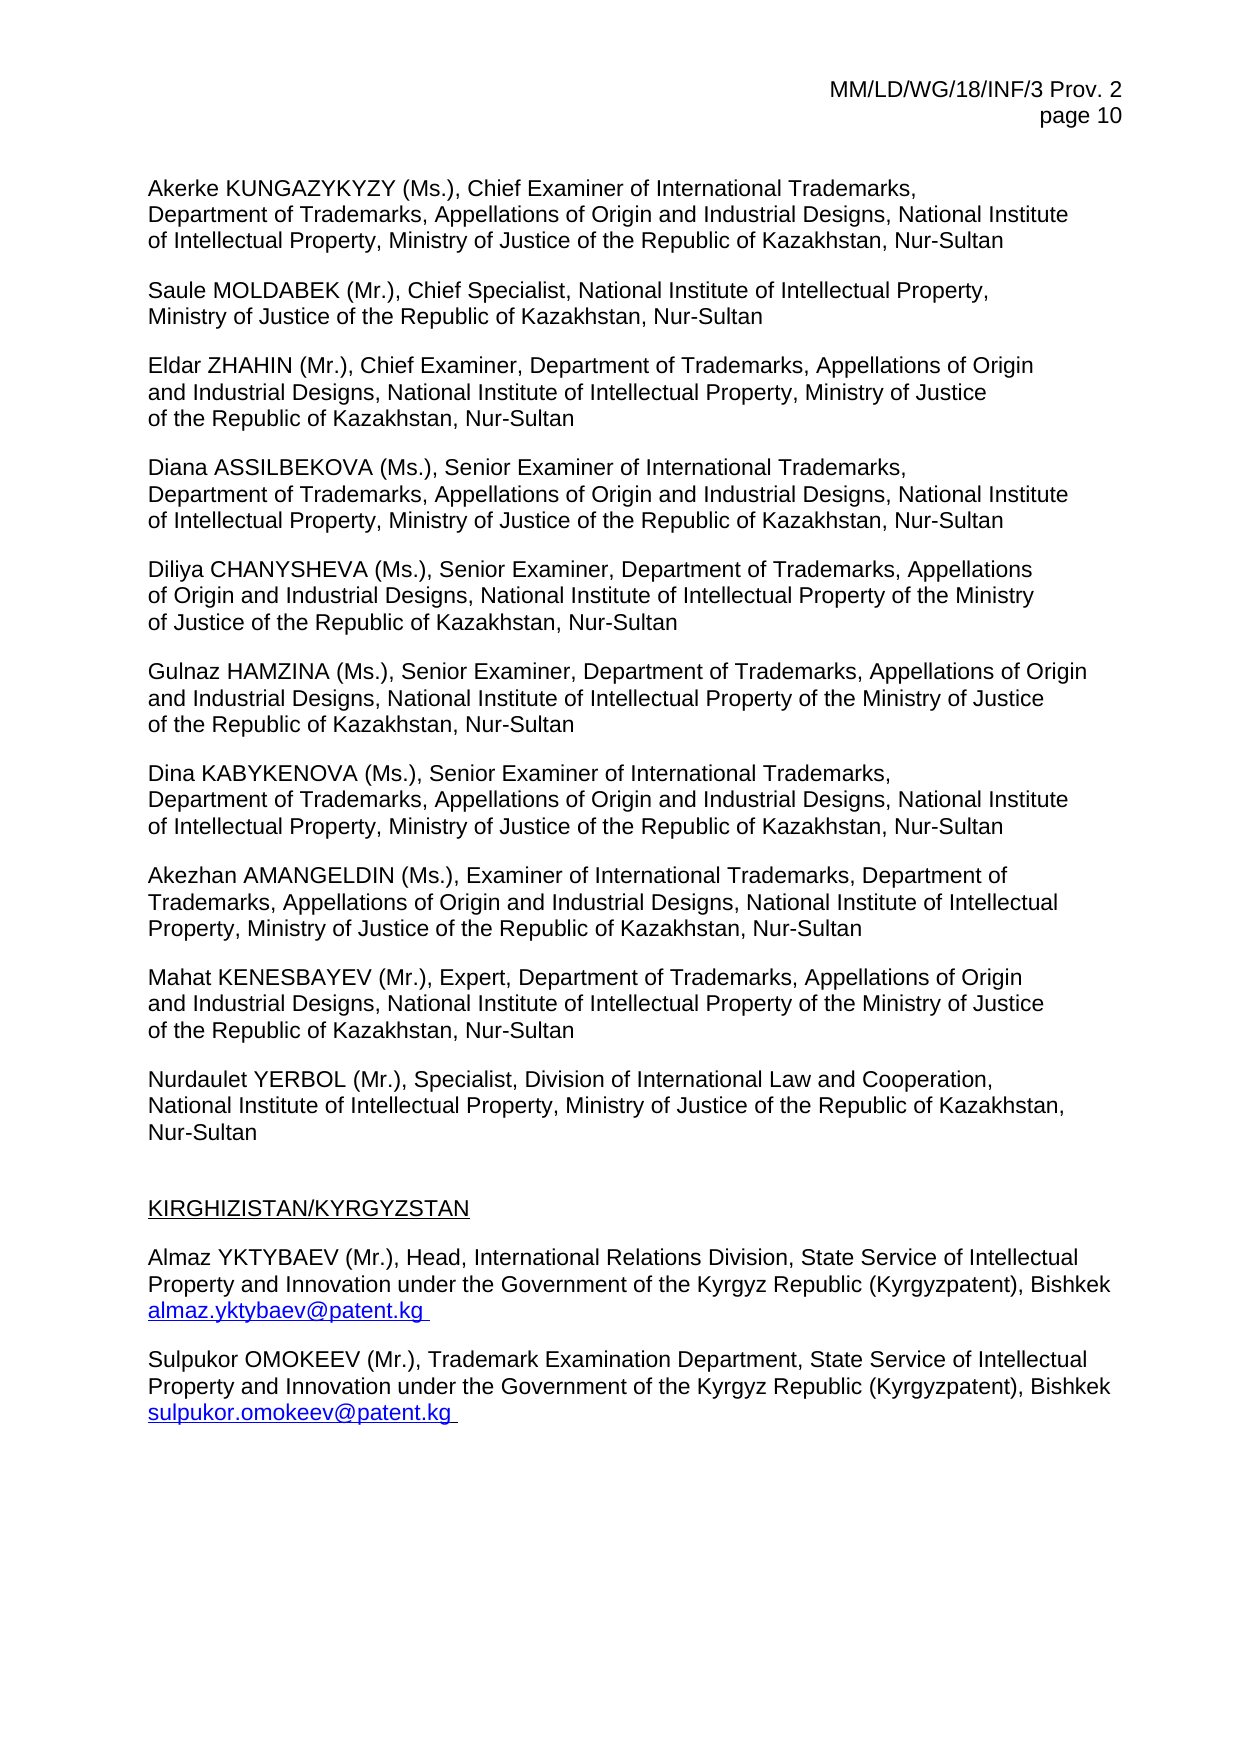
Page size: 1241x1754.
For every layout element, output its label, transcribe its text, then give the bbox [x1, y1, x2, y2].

text Saule MOLDABEK (Mr.), Chief Specialist, National Institute of Intellectual Property, Ministry of Justice of the Republic of Kazakhstan, Nur-Sultan [148, 277, 1122, 329]
text Eldar ZHAHIN (Mr.), Chief Examiner, Department of Trademarks, Appellations of Origin and Industrial Designs, National Institute of Intellectual Property, Ministry of Justice of the Republic of Kazakhstan, Nur-Sultan [148, 352, 1122, 431]
text Akezhan AMANGELDIN (Ms.), Examiner of International Trademarks, Department of Trademarks, Appellations of Origin and Industrial Designs, National Institute of Intellectual Property, Ministry of Justice of the Republic of Kazakhstan, Nur-Sultan [148, 862, 1122, 941]
text Sulpukor OMOKEEV (Mr.), Trademark Examination Department, State Service of Intellectual Property and Innovation under the Government of the Kyrgyz Republic (Kyrgyzpatent), Bishkek sulpukor.omokeev@patent.kg [148, 1346, 1122, 1425]
text Akerke KUNGAZYKYZY (Ms.), Chief Examiner of International Trademarks, Department of Trademarks, Appellations of Origin and Industrial Designs, National Institute of Intellectual Property, Ministry of Justice of the Republic of Kazakhstan, Nur-Sultan [148, 174, 1122, 254]
text Mahat KENESBAYEV (Mr.), Expert, Department of Trademarks, Appellations of Origin and Industrial Designs, National Institute of Intellectual Property of the Ministry of Justice of the Republic of Kazakhstan, Nur-Sultan [148, 964, 1122, 1043]
subtitle KIRGHIZISTAN/KYRGYZSTAN [148, 1195, 1122, 1221]
text Diana ASSILBEKOVA (Ms.), Senior Examiner of International Trademarks, Department of Trademarks, Appellations of Origin and Industrial Designs, National Institute of Intellectual Property, Ministry of Justice of the Republic of Kazakhstan, Nur-Sultan [148, 454, 1122, 533]
text Nurdaulet YERBOL (Mr.), Specialist, Division of International Law and Cooperation, National Institute of Intellectual Property, Ministry of Justice of the Republic of Kazakhstan, Nur-Sultan [148, 1066, 1122, 1145]
text Gulnaz HAMZINA (Ms.), Senior Examiner, Department of Trademarks, Appellations of Origin and Industrial Designs, National Institute of Intellectual Property of the Ministry of Justice of the Republic of Kazakhstan, Nur-Sultan [148, 658, 1122, 737]
text Almaz YKTYBAEV (Mr.), Head, International Relations Division, State Service of Intellectual Property and Innovation under the Government of the Kyrgyz Republic (Kyrgyzpatent), Bishkek almaz.yktybaev@patent.kg [148, 1244, 1122, 1323]
text Diliya CHANYSHEVA (Ms.), Senior Examiner, Department of Trademarks, Appellations of Origin and Industrial Designs, National Institute of Intellectual Property of the Ministry of Justice of the Republic of Kazakhstan, Nur-Sultan [148, 556, 1122, 635]
text Dina KABYKENOVA (Ms.), Senior Examiner of International Trademarks, Department of Trademarks, Appellations of Origin and Industrial Designs, National Institute of Intellectual Property, Ministry of Justice of the Republic of Kazakhstan, Nur-Sultan [148, 760, 1122, 839]
